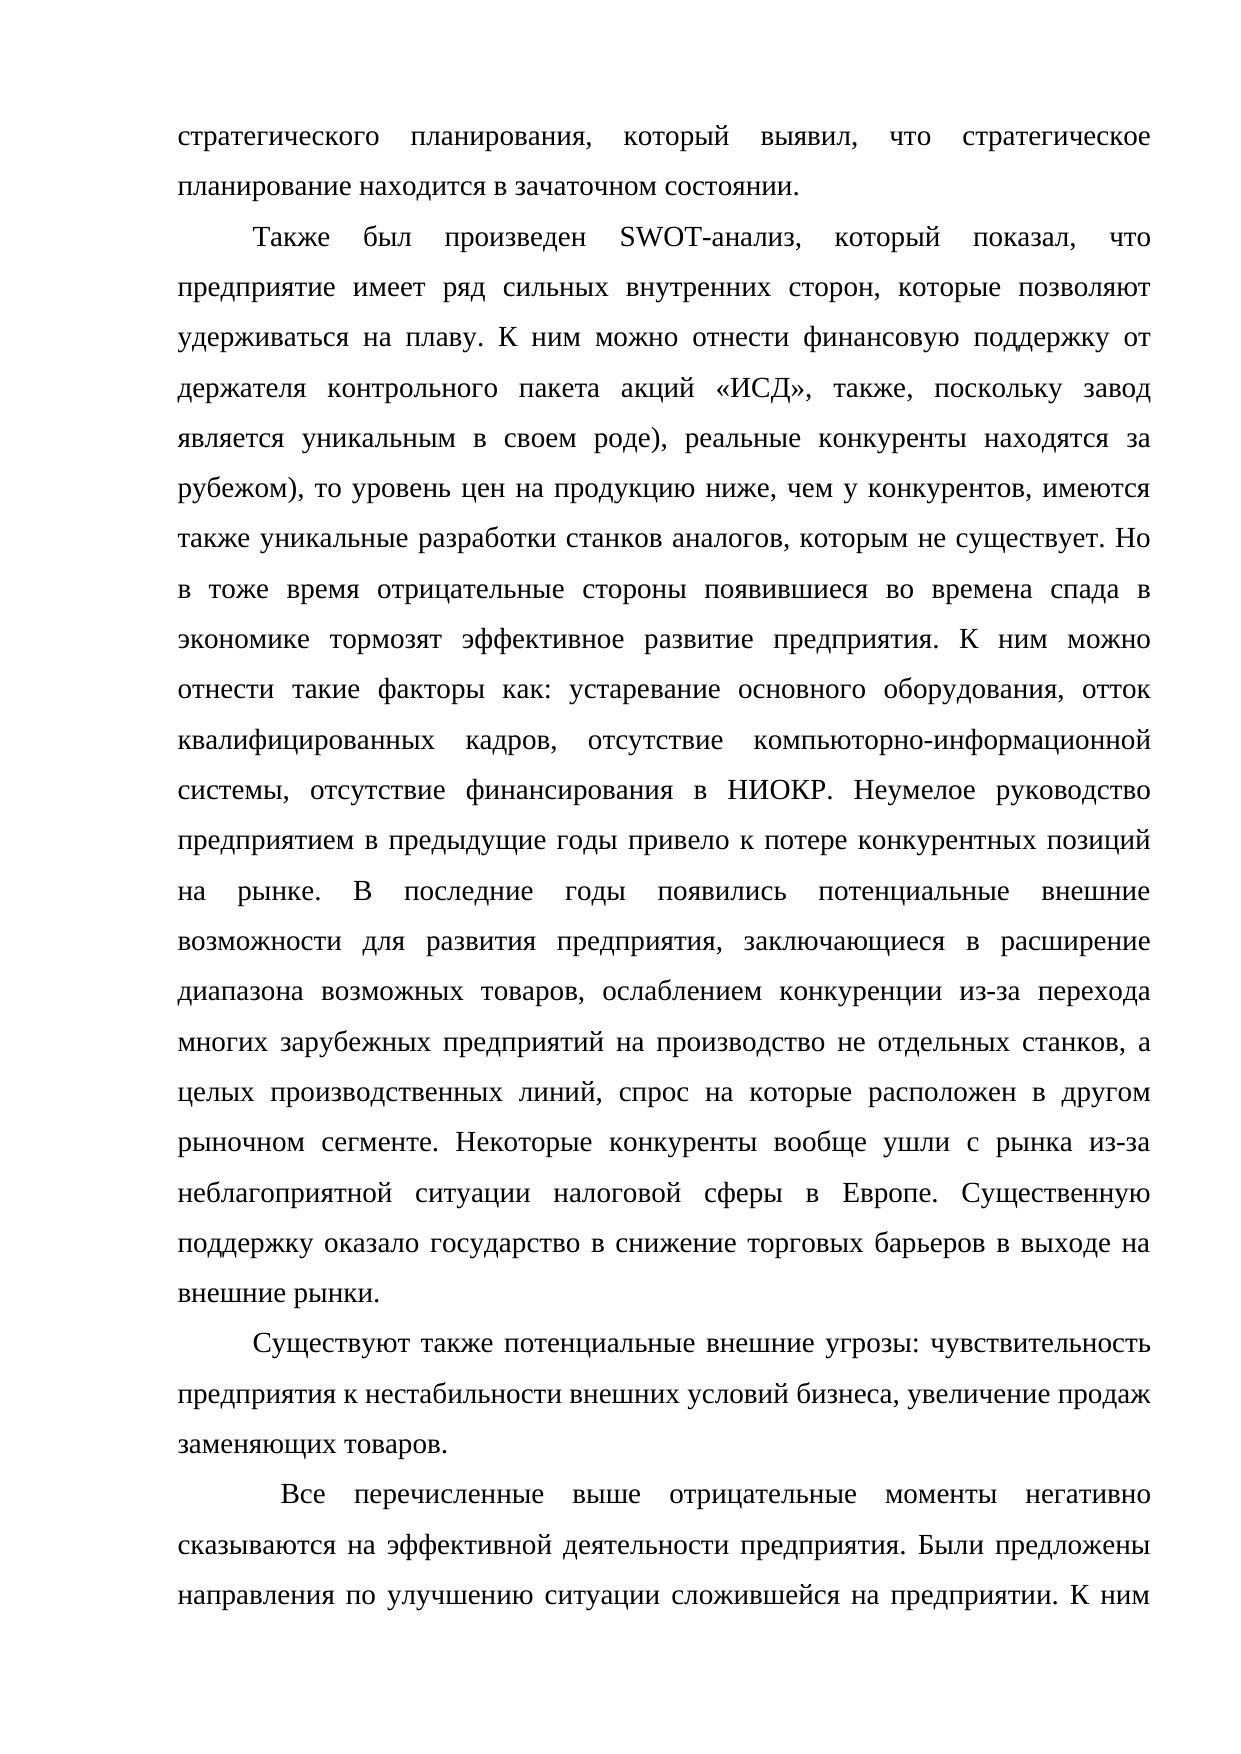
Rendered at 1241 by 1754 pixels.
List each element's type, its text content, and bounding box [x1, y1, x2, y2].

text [177, 118, 1152, 202]
text Также был произведен SWOT-анализ, который показал, что предприятие имеет ряд сильных внутренних сторон, которые позволяют удерживаться на плаву. К ним можно отнести финансовую поддержку от держателя контрольного пакета акций «ИСД», также, поскольку завод является уникальным в своем роде), реальные конкуренты находятся за рубежом), то уровень цен на продукцию ниже, чем у конкурентов, имеются также уникальные разработки станков аналогов, которым не существует. Но в тоже время отрицательные стороны появившиеся во времена спада в экономике тормозят эффективное развитие предприятия. К ним можно отнести такие факторы как: устаревание основного оборудования, отток квалифицированных кадров, отсутствие компьюторно-информационной системы, отсутствие финансирования в НИОКР. Неумелое руководство предприятием в предыдущие годы привело к потере конкурентных позиций на рынке. В последние годы появились потенциальные внешние возможности для развития предприятия, заключающиеся в расширение диапазона возможных товаров, ослаблением конкуренции из-за перехода многих зарубежных предприятий на производство не отдельных станков, а целых производственных линий, спрос на которые расположен в другом рыночном сегменте. Некоторые конкуренты вообще ушли с рынка из-за неблагоприятной ситуации налоговой сферы в Европе. Существенную поддержку оказало государство в снижение торговых барьеров в выходе на внешние рынки. [177, 219, 1152, 1309]
text Существуют также потенциальные внешние угрозы: чувствительность предприятия к нестабильности внешних условий бизнеса, увеличение продаж заменяющих товаров. [177, 1326, 1152, 1460]
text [177, 1477, 1152, 1611]
